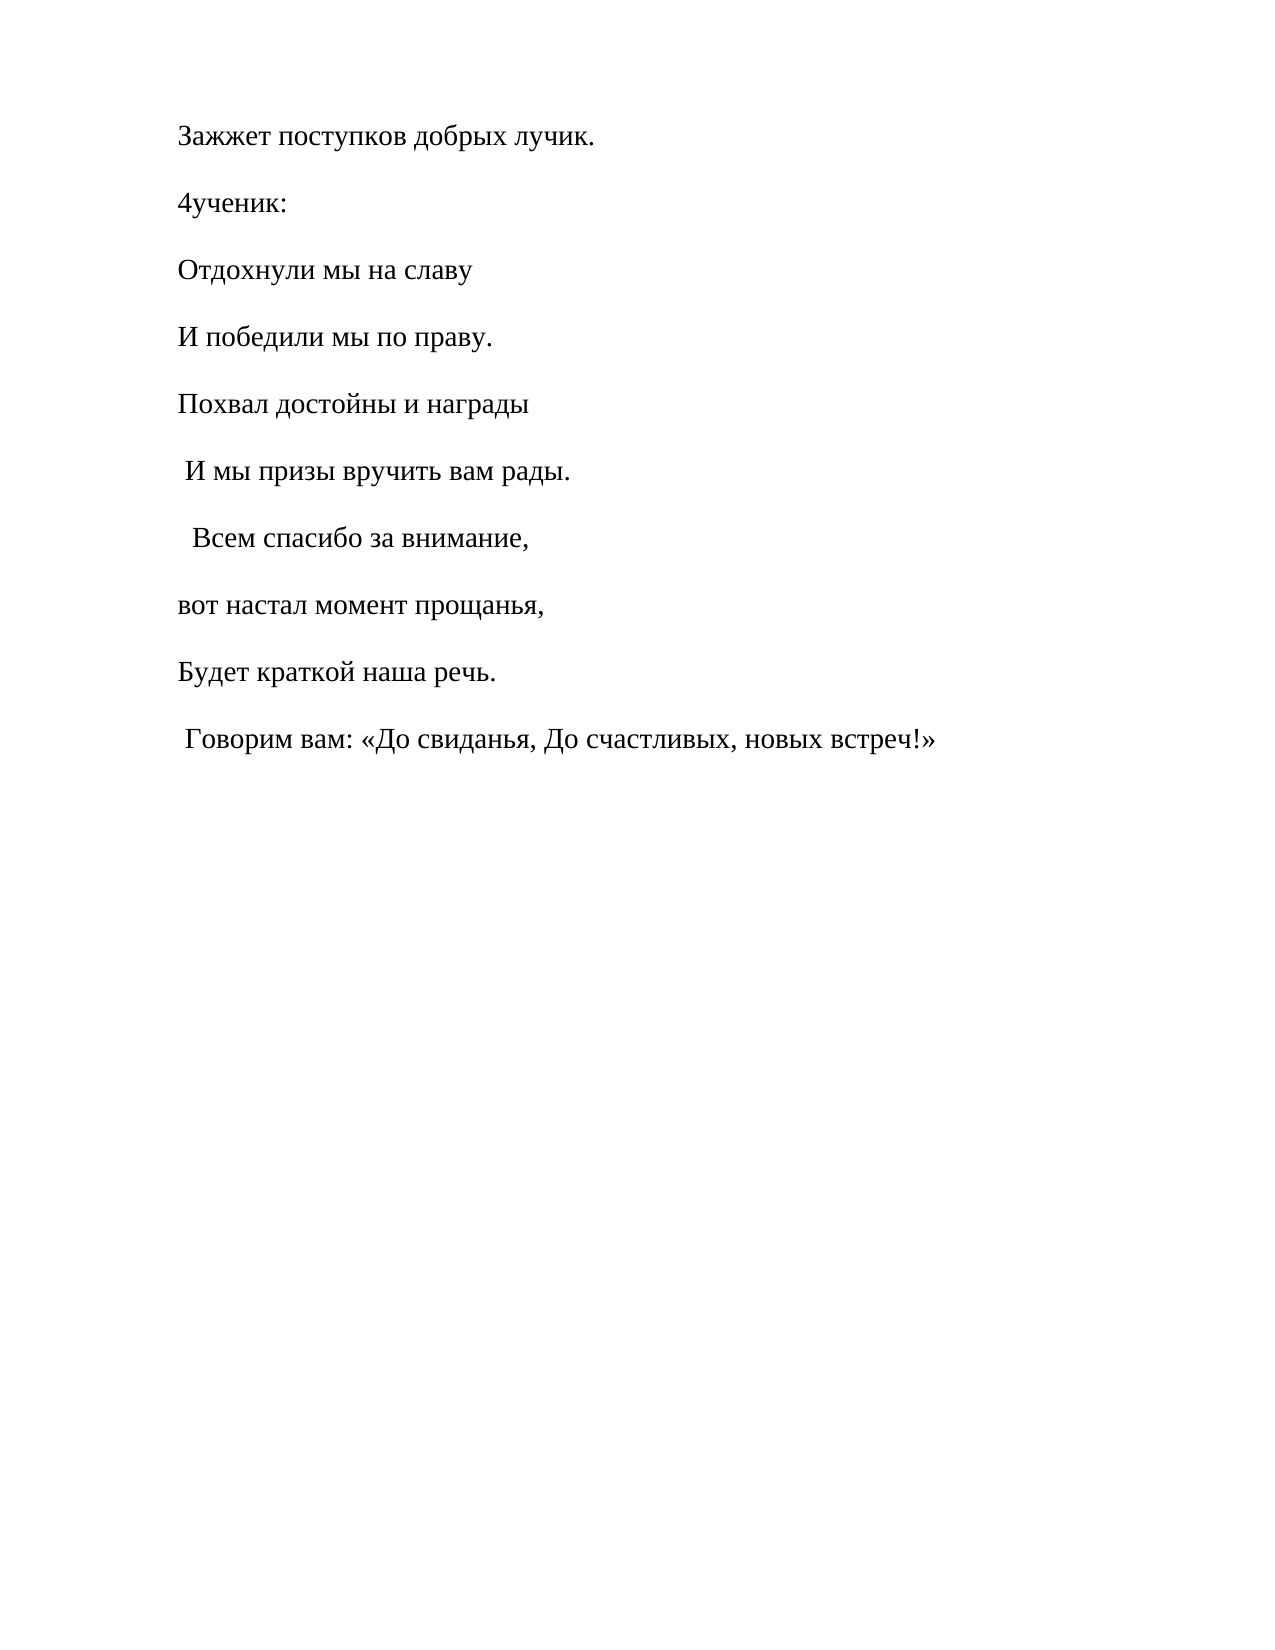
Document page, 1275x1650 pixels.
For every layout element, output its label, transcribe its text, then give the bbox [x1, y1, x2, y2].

text 4ученик: [177, 185, 1152, 219]
text И победили мы по праву. [177, 319, 1152, 353]
text Похвал достойны и награды [177, 386, 1152, 419]
text Всем спасибо за внимание, [177, 520, 1152, 553]
text Говорим вам: «До свиданья, До счастливых, новых встреч!» [177, 721, 1152, 754]
text Отдохнули мы на славу [177, 252, 1152, 286]
text Будет краткой наша речь. [177, 654, 1152, 687]
text И мы призы вручить вам рады. [177, 453, 1152, 487]
text Зажжет поступков добрых лучик. [177, 118, 1152, 152]
text вот настал момент прощанья, [177, 587, 1152, 621]
